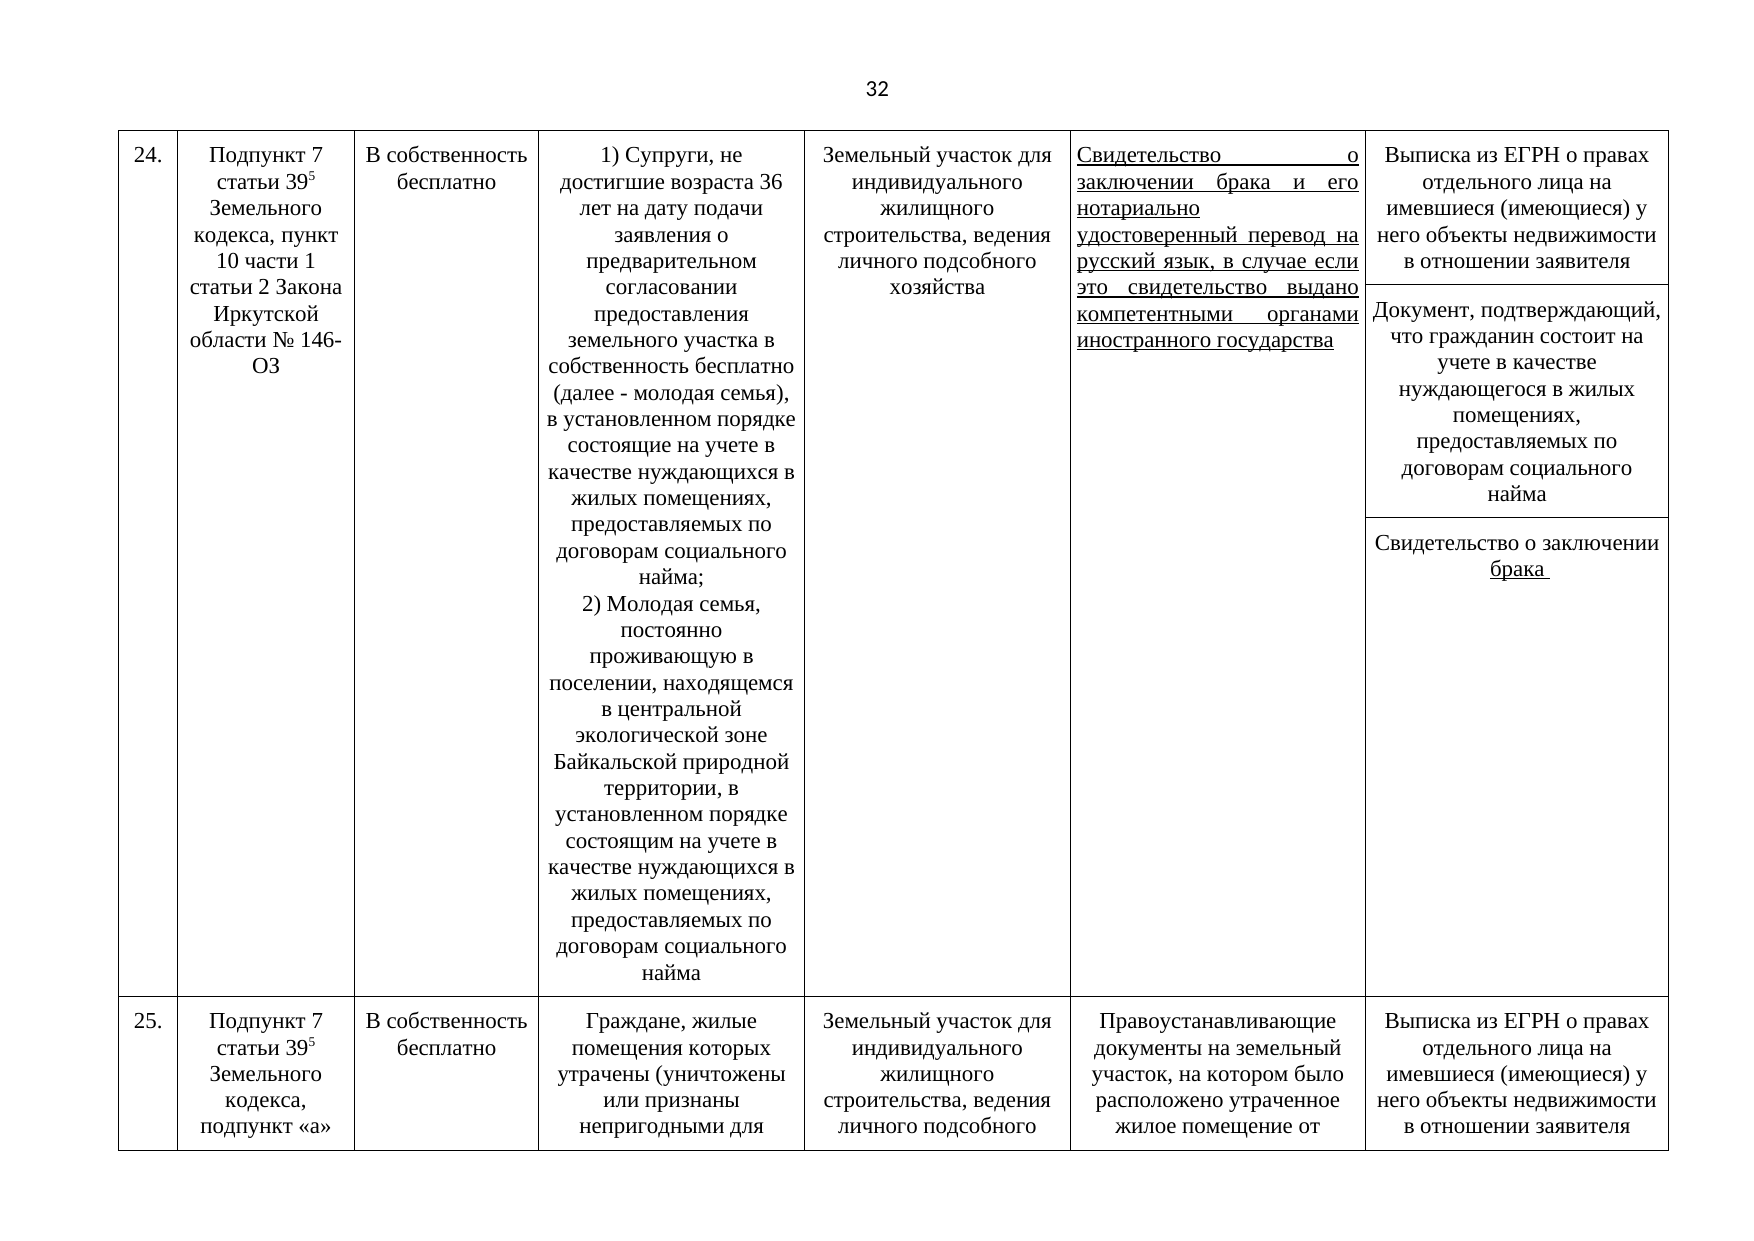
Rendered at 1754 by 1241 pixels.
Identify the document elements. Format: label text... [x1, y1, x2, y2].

table_cell Выписка из ЕГРН о правах отдельного лица на имевшиеся (имеющиеся) у него объекты недвижимости в отношении заявителя [1366, 131, 1668, 284]
table_cell 24. [119, 131, 177, 996]
table_cell Документ, подтверждающий, что гражданин состоит на учете в качестве нуждающегося в жилых помещениях, предоставляемых по договорам социального найма [1366, 285, 1668, 517]
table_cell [178, 997, 354, 1149]
table_cell Подпункт 7 статьи 395 Земельного кодекса, пункт 10 части 1 статьи 2 Закона Иркутской области № 146-ОЗ [178, 131, 354, 996]
table_cell 25. [119, 997, 177, 1149]
table_cell Свидетельство о заключении брака и его нотариально удостоверенный перевод на русский язык, в случае если это свидетельство выдано компетентными органами иностранного государства [1071, 131, 1365, 996]
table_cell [355, 131, 538, 996]
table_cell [805, 997, 1070, 1149]
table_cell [1071, 997, 1365, 1149]
table_cell Земельный участок для индивидуального жилищного строительства, ведения личного подсобного хозяйства [805, 131, 1070, 996]
table_cell 1) Супруги, не достигшие возраста 36 лет на дату подачи заявления о предварительном согласовании предоставления земельного участка в собственность бесплатно (далее - молодая семья), в установленном порядке состоящие на учете в качестве нуждающихся в жилых помещениях, предоставляемых по договорам социального найма; 2) Молодая семья, постоянно проживающую в поселении, находящемся в центральной экологической зоне Байкальской природной территории, в установленном порядке состоящим на учете в качестве нуждающихся в жилых помещениях, предоставляемых по договорам социального найма [539, 131, 804, 996]
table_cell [1366, 997, 1668, 1149]
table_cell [355, 997, 538, 1149]
table_cell Свидетельство о заключении брака [1366, 518, 1668, 996]
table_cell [539, 997, 804, 1149]
